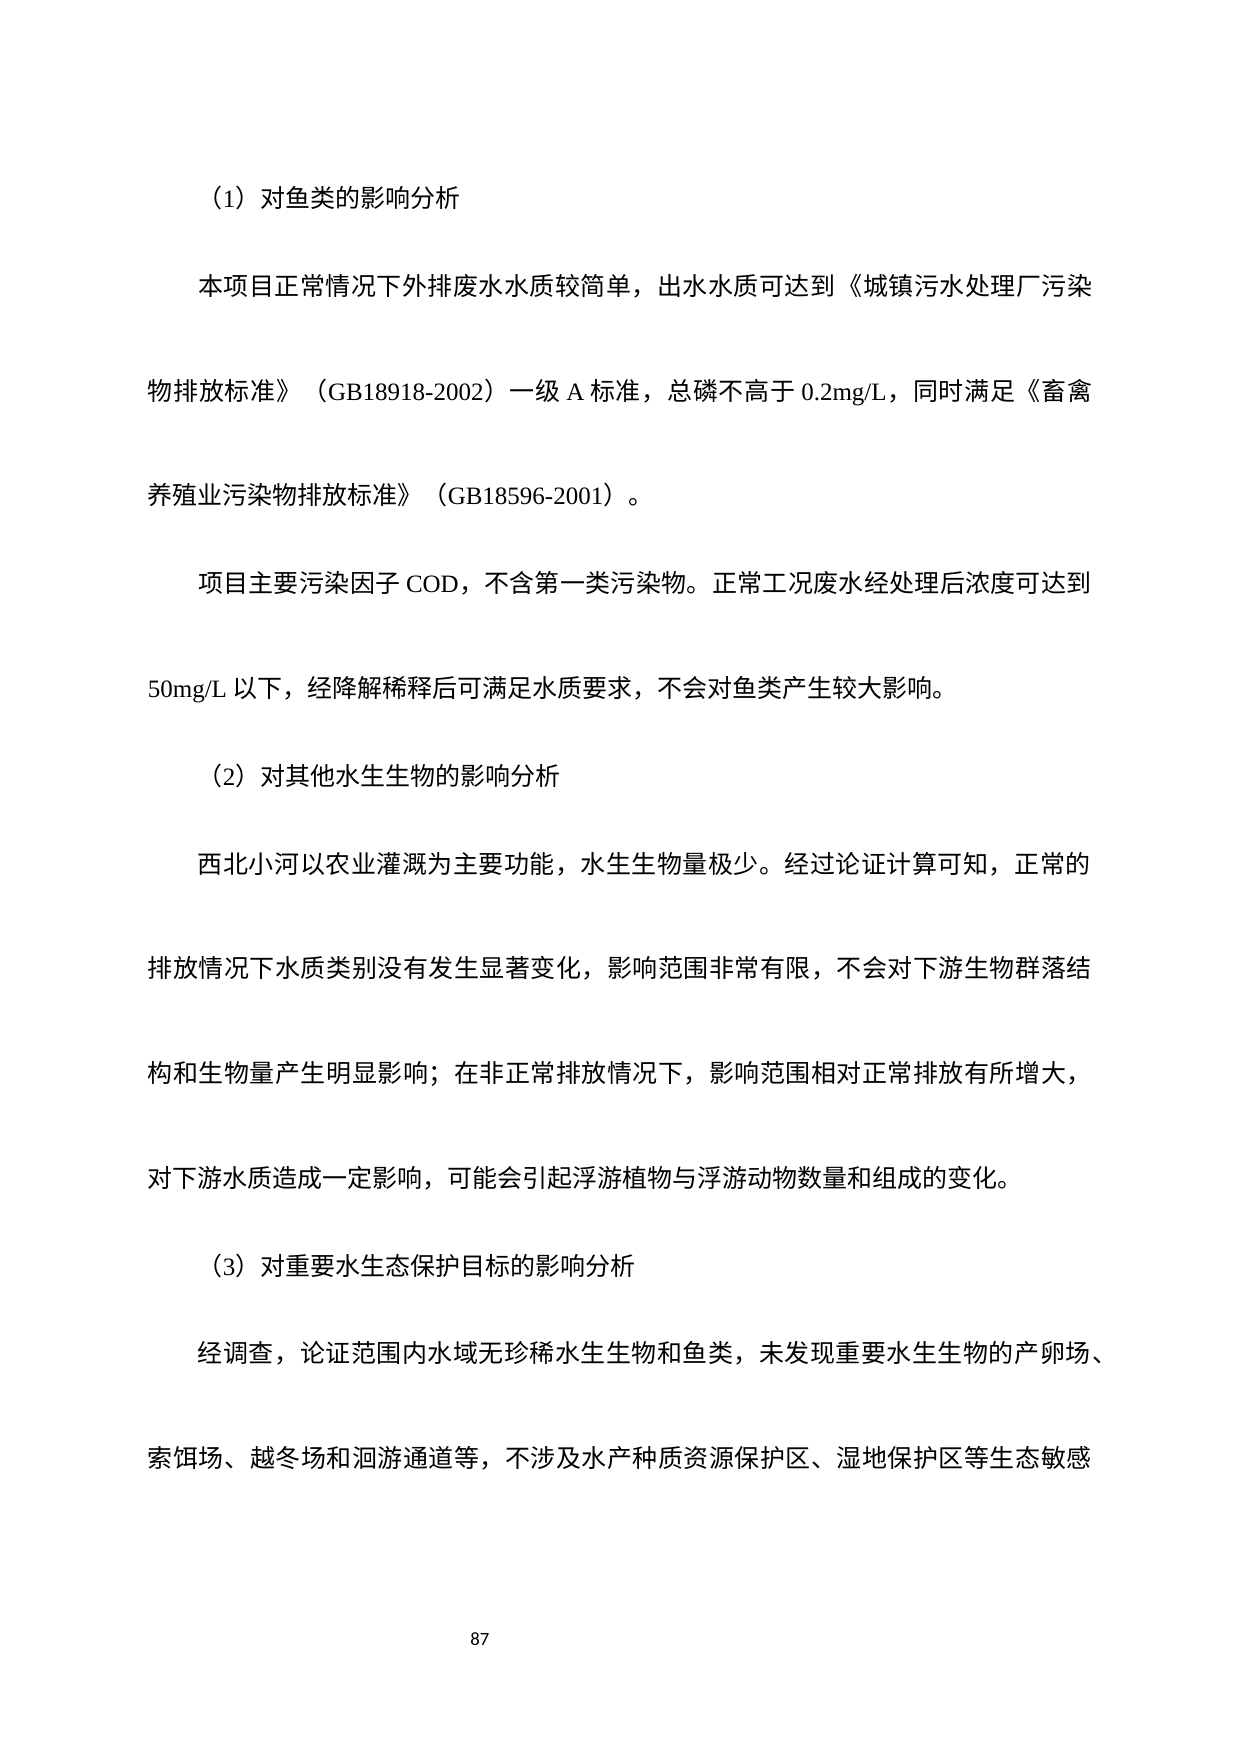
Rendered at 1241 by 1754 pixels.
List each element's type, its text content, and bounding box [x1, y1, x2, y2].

text 本项目正常情况下外排废水水质较简单，出水水质可达到《城镇污水处理厂污染物排放标准》（GB18918-2002）一级A标准，总磷不高于0.2mg/L，同时满足《畜禽养殖业污染物排放标准》（GB18596-2001）。 [148, 249, 1093, 529]
text 西北小河以农业灌溉为主要功能，水生生物量极少。经过论证计算可知，正常的排放情况下水质类别没有发生显著变化，影响范围非常有限，不会对下游生物群落结构和生物量产生明显影响；在非正常排放情况下，影响范围相对正常排放有所增大，对下游水质造成一定影响，可能会引起浮游植物与浮游动物数量和组成的变化。 [148, 827, 1093, 1211]
text （1）对鱼类的影响分析 [148, 162, 1093, 231]
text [148, 1317, 1093, 1492]
text （3）对重要水生态保护目标的影响分析 [198, 1229, 1093, 1299]
text （2）对其他水生生物的影响分析 [148, 739, 1093, 809]
text 项目主要污染因子COD，不含第一类污染物。正常工况废水经处理后浓度可达到50mg/L以下，经降解稀释后可满足水质要求，不会对鱼类产生较大影响。 [148, 547, 1093, 721]
